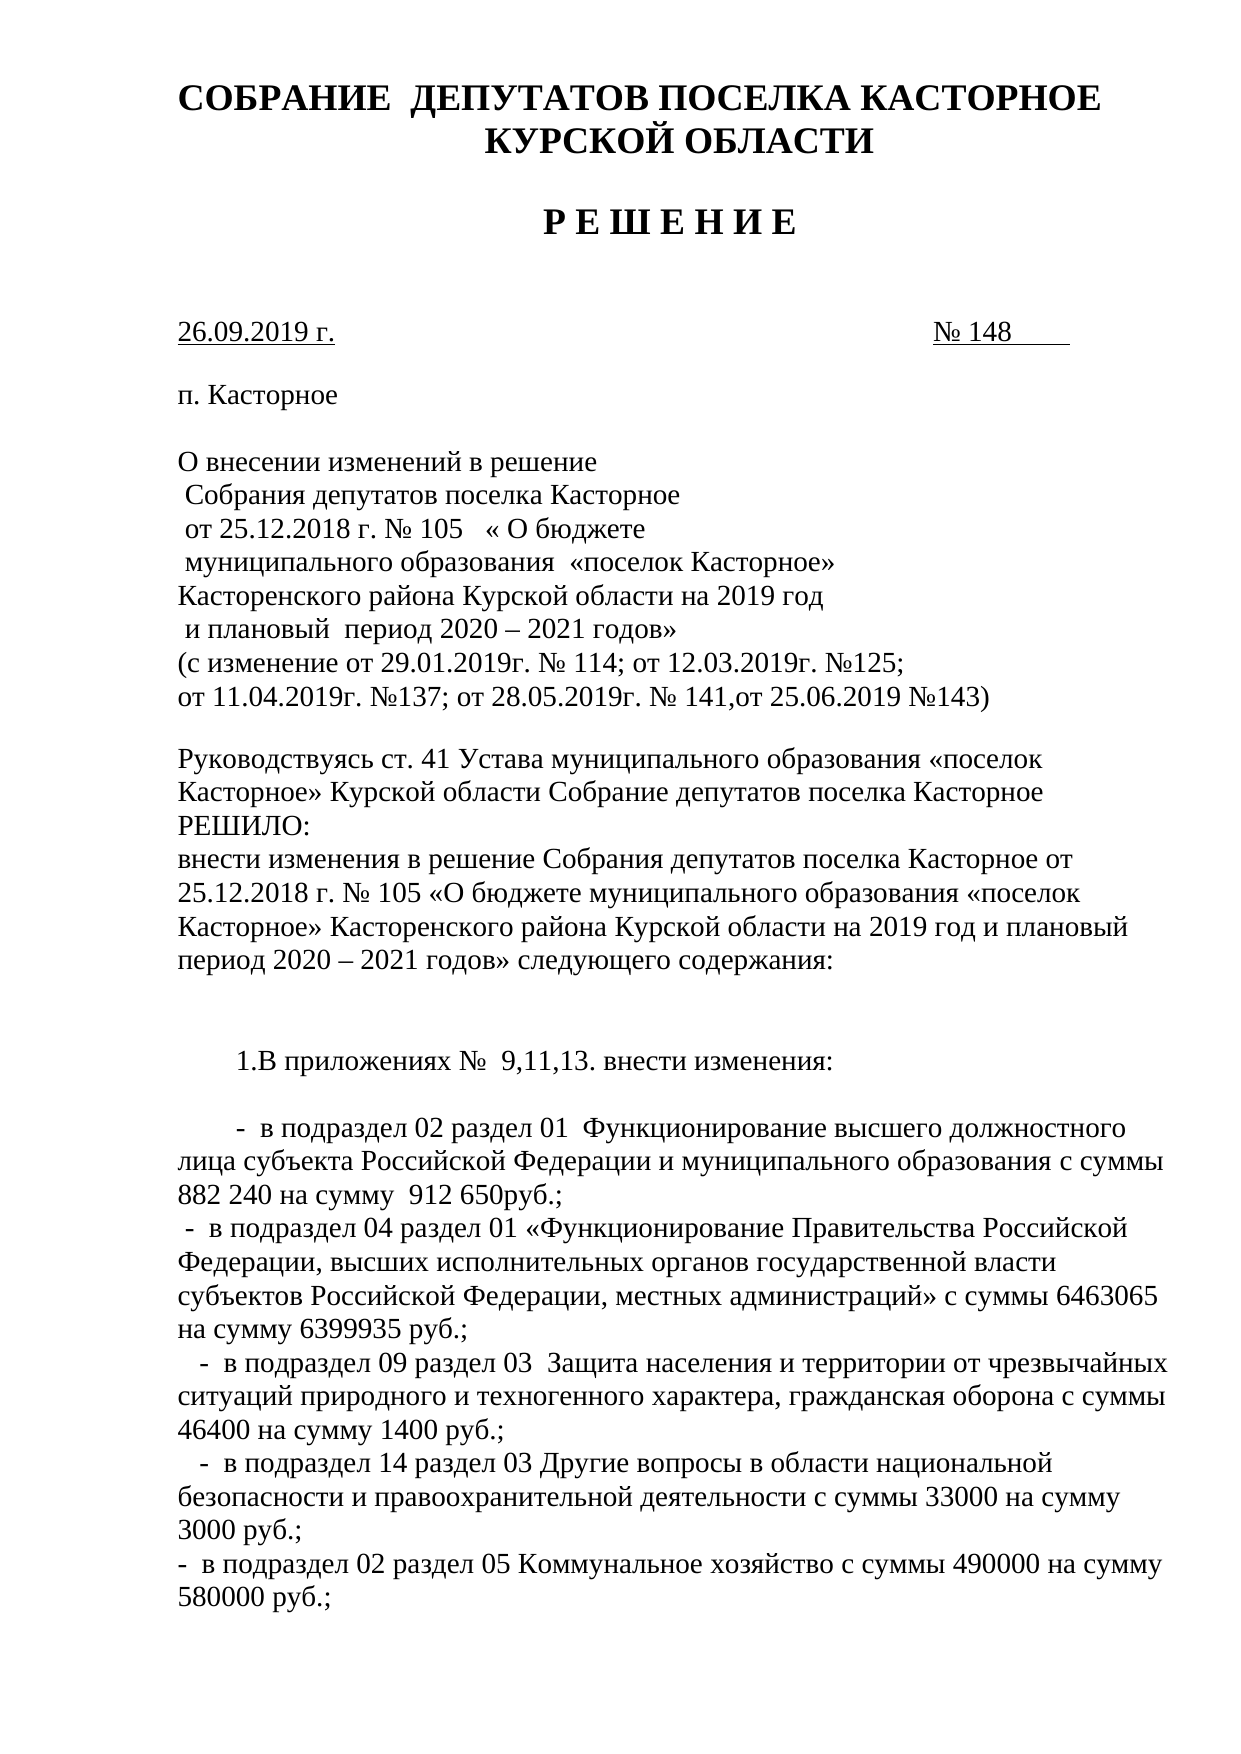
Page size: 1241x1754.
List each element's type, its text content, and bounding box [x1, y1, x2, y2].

text муниципального образования «поселок Касторное» [177, 544, 1181, 578]
text от 11.04.2019г. №137; от 28.05.2019г. № 141,от 25.06.2019 №143) [177, 679, 1181, 712]
text 26.09.2019 г. № 148 [177, 314, 1181, 348]
text п. Касторное [177, 377, 1181, 410]
text от 25.12.2018 г. № 105 « О бюджете [177, 511, 1181, 544]
text внести изменения в решение Собрания депутатов поселка Касторное от 25.12.2018 г. № 105 «О бюджете муниципального образования «поселок Касторное» Касторенского района Курской области на 2019 год и плановый период 2020 – 2021 годов» следующего содержания: [177, 842, 1181, 976]
text КУРСКОЙ ОБЛАСТИ [177, 118, 1181, 161]
text - в подраздел 09 раздел 03 Защита населения и территории от чрезвычайных ситуаций природного и техногенного характера, гражданская оборона с суммы 46400 на сумму 1400 руб.; [177, 1345, 1181, 1445]
text - в подраздел 02 раздел 01 Функционирование высшего должностного лица субъекта Российской Федерации и муниципального образования с суммы 882 240 на сумму 912 650руб.; [177, 1110, 1181, 1211]
text и плановый период 2020 – 2021 годов» [177, 612, 1181, 645]
text Собрания депутатов поселка Касторное [177, 477, 1181, 511]
text - в подраздел 14 раздел 03 Другие вопросы в области национальной безопасности и правоохранительной деятельности с суммы 33000 на сумму 3000 руб.; [177, 1445, 1181, 1546]
text 1.В приложениях № 9,11,13. внести изменения: [177, 1043, 1181, 1076]
text - в подраздел 04 раздел 01 «Функционирование Правительства Российской Федерации, высших исполнительных органов государственной власти субъектов Российской Федерации, местных администраций» с суммы 6463065 на сумму 6399935 руб.; [177, 1211, 1181, 1345]
text Р Е Ш Е Н И Е [177, 199, 1181, 243]
text - в подраздел 02 раздел 05 Коммунальное хозяйство с суммы 490000 на сумму 580000 руб.; [177, 1546, 1181, 1613]
text Касторенского района Курской области на 2019 год [177, 578, 1181, 612]
text Руководствуясь ст. 41 Устава муниципального образования «поселок Касторное» Курской области Собрание депутатов поселка Касторное РЕШИЛО: [177, 741, 1181, 842]
text (с изменение от 29.01.2019г. № 114; от 12.03.2019г. №125; [177, 645, 1181, 679]
text О внесении изменений в решение [177, 444, 1181, 477]
text СОБРАНИЕ ДЕПУТАТОВ ПОСЕЛКА КАСТОРНОЕ [177, 75, 1181, 118]
